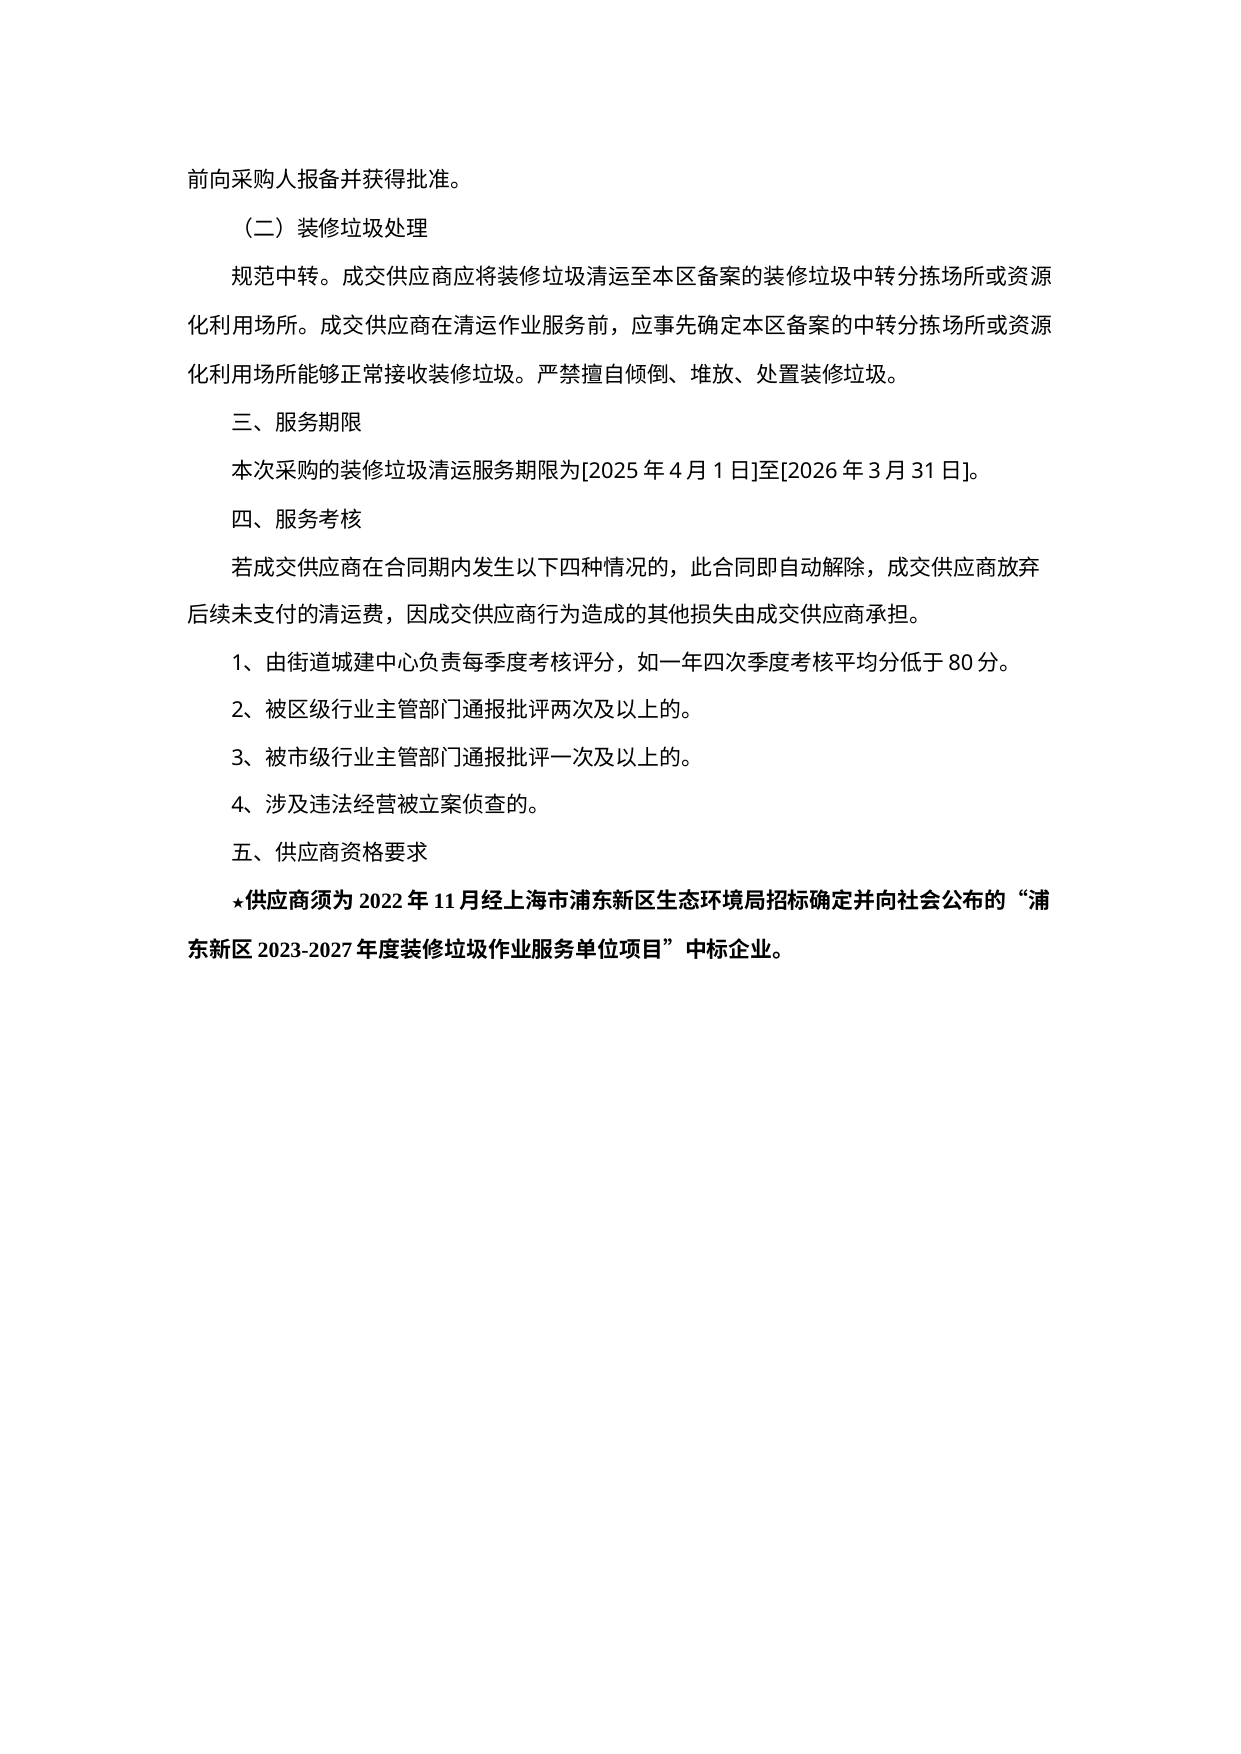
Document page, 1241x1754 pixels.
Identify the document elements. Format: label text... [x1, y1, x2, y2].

list 服务考核 [187, 501, 1053, 534]
text 规范中转。成交供应商应将装修垃圾清运至本区备案的装修垃圾中转分拣场所或资源化利用场所。成交供应商在清运作业服务前，应事先确定本区备案的中转分拣场所或资源化利用场所能够正常接收装修垃圾。严禁擅自倾倒、堆放、处置装修垃圾。 [187, 259, 1053, 389]
text 五、供应商资格要求 [187, 835, 1053, 867]
text （二）装修垃圾处理 [187, 210, 1053, 243]
text 2、被区级行业主管部门通报批评两次及以上的。 [187, 692, 1053, 724]
text 三、服务期限 [187, 404, 1053, 437]
text 1、由街道城建中心负责每季度考核评分，如一年四次季度考核平均分低于80分。 [187, 644, 1053, 676]
text ★供应商须为2022年11月经上海市浦东新区生态环境局招标确定并向社会公布的“浦东新区2023-2027年度装修垃圾作业服务单位项目”中标企业。 [187, 882, 1053, 964]
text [187, 162, 1053, 194]
text 4、涉及违法经营被立案侦查的。 [187, 787, 1053, 819]
text 若成交供应商在合同期内发生以下四种情况的，此合同即自动解除，成交供应商放弃后续未支付的清运费，因成交供应商行为造成的其他损失由成交供应商承担。 [187, 549, 1053, 629]
text 本次采购的装修垃圾清运服务期限为[2025年4月1日]至[2026年3月31日]。 [187, 453, 1053, 485]
text 3、被市级行业主管部门通报批评一次及以上的。 [187, 740, 1053, 771]
